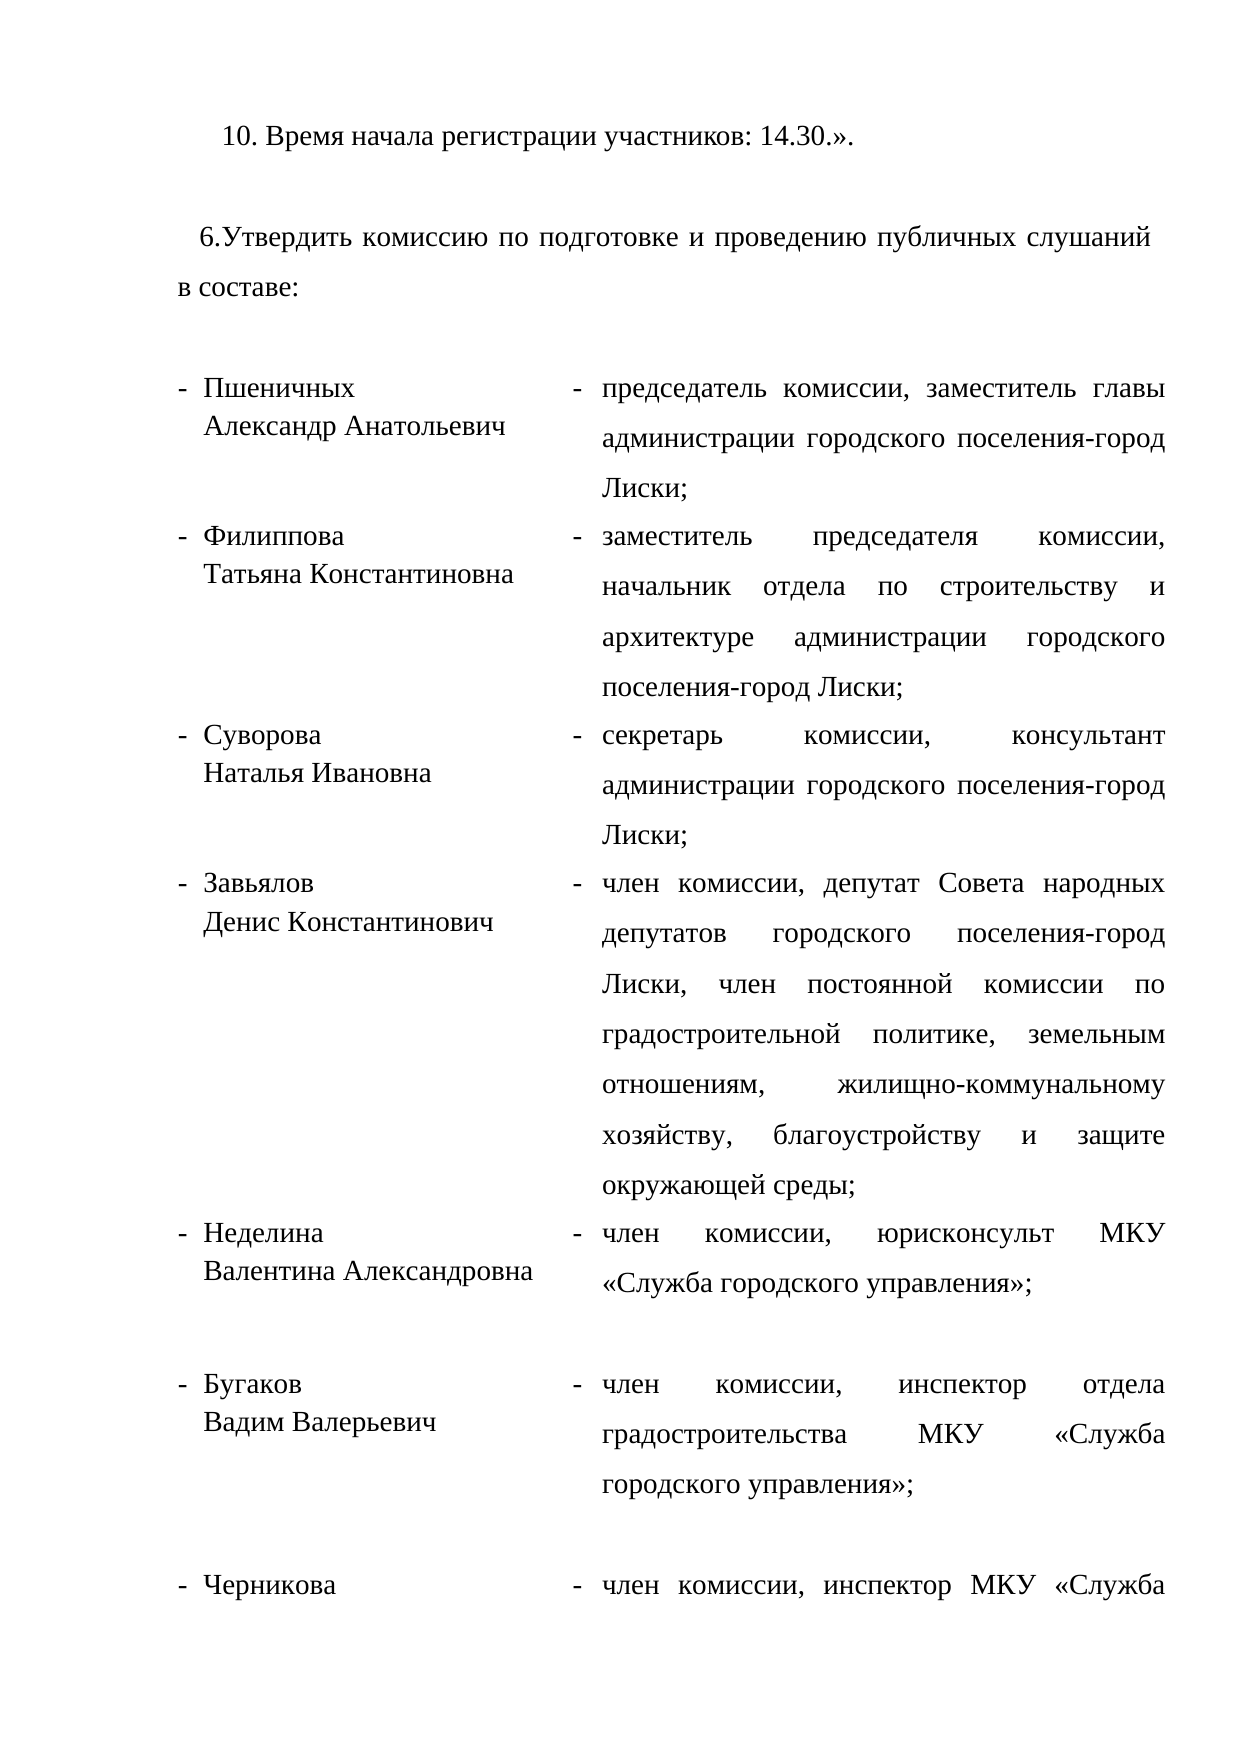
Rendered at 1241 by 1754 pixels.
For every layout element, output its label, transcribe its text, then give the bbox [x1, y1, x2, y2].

table_cell - [561, 1567, 591, 1615]
table_cell - [166, 1366, 192, 1567]
table_cell - [166, 1215, 192, 1366]
table_header - [166, 370, 192, 518]
table_cell Завьялов Денис Константинович [192, 865, 561, 1215]
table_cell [591, 1567, 1181, 1615]
table_cell - [561, 518, 591, 717]
text 6.Утвердить комиссию по подготовке и проведению публичных слушаний в составе: [177, 219, 1152, 303]
table_cell Бугаков Вадим Валерьевич [192, 1366, 561, 1567]
table_cell заместитель председателя комиссии, начальник отдела по строительству и архитектуре администрации городского поселения-город Лиски; [591, 518, 1181, 717]
table_cell - [561, 1215, 591, 1366]
table_cell - [561, 1366, 591, 1567]
table_cell - [561, 865, 591, 1215]
table_cell - [561, 717, 591, 865]
text 10. Время начала регистрации участников: 14.30.». [148, 118, 1181, 152]
table_cell - [166, 518, 192, 717]
table_cell Суворова Наталья Ивановна [192, 717, 561, 865]
table_cell член комиссии, инспектор отдела градостроительства МКУ «Служба городского управления»; [591, 1366, 1181, 1567]
table_cell секретарь комиссии, консультант администрации городского поселения-город Лиски; [591, 717, 1181, 865]
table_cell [192, 1567, 561, 1615]
table_cell - [166, 1567, 192, 1615]
table_cell член комиссии, юрисконсульт МКУ «Служба городского управления»; [591, 1215, 1181, 1366]
table_cell Неделина Валентина Александровна [192, 1215, 561, 1366]
table_header - [561, 370, 591, 518]
table_cell - [166, 865, 192, 1215]
table_header Пшеничных Александр Анатольевич [192, 370, 561, 518]
table_cell Филиппова Татьяна Константиновна [192, 518, 561, 717]
table_header председатель комиссии, заместитель главы администрации городского поселения-город Лиски; [591, 370, 1181, 518]
table_cell член комиссии, депутат Совета народных депутатов городского поселения-город Лиски, член постоянной комиссии по градостроительной политике, земельным отношениям, жилищно-коммунальному хозяйству, благоустройству и защите окружающей среды; [591, 865, 1181, 1215]
table_cell - [166, 717, 192, 865]
